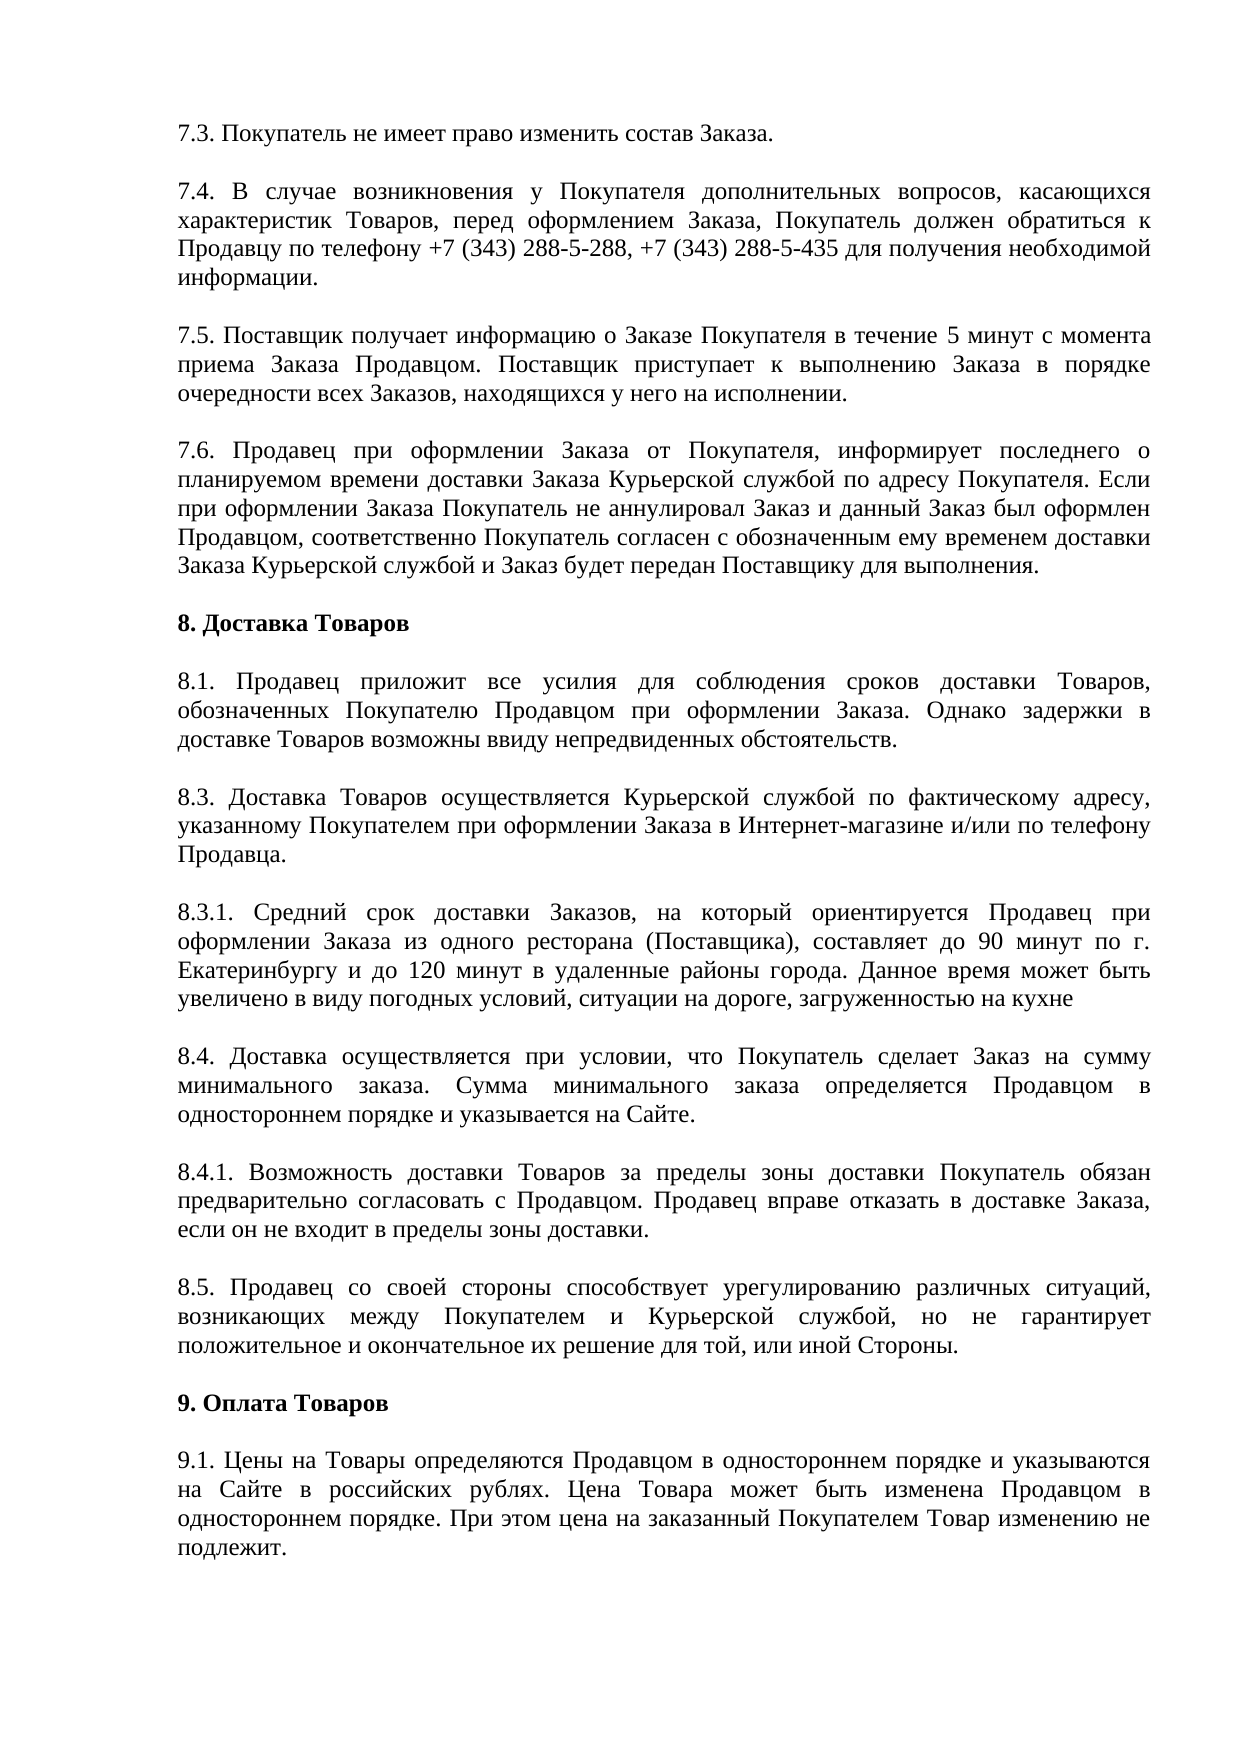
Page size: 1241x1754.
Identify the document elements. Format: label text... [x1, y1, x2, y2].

text 8.5. Продавец со своей стороны способствует урегулированию различных ситуаций, возникающих между Покупателем и Курьерской службой, но не гарантирует положительное и окончательное их решение для той, или иной Стороны. [177, 1272, 1152, 1358]
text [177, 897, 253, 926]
text 9.1. Цены на Товары определяются Продавцом в одностороннем порядке и указываются на Сайте в российских рублях. Цена Товара может быть изменена Продавцом в одностороннем порядке. При этом цена на заказанный Покупателем Товар изменению не подлежит. [177, 1446, 1152, 1561]
text 9. Оплата Товаров [177, 1388, 1152, 1416]
text 8.1. Продавец приложит все усилия для соблюдения сроков доставки Товаров, обозначенных Покупателю Продавцом при оформлении Заказа. Однако задержки в доставке Товаров возможны ввиду непредвиденных обстоятельств. [177, 666, 1152, 753]
text 7.4. В случае возникновения у Покупателя дополнительных вопросов, касающихся характеристик Товаров, перед оформлением Заказа, Покупатель должен обратиться к Продавцу по телефону +7 (343) 288-5-288, +7 (343) 288-5-435 для получения необходимой информации. [177, 176, 1152, 291]
text 7.5. Поставщик получает информацию о Заказе Покупателя в течение 5 минут с момента приема Заказа Продавцом. Поставщик приступает к выполнению Заказа в порядке очередности всех Заказов, находящихся у него на исполнении. [177, 320, 1152, 406]
text 7.6. Продавец при оформлении Заказа от Покупателя, информирует последнего о планируемом времени доставки Заказа Курьерской службой по адресу Покупателя. Если при оформлении Заказа Покупатель не аннулировал Заказ и данный Заказ был оформлен Продавцом, соответственно Покупатель согласен с обозначенным ему временем доставки Заказа Курьерской службой и Заказ будет передан Поставщику для выполнения. [177, 436, 1152, 579]
text 8. Доставка Товаров [177, 608, 1152, 637]
text 8.4.1. Возможность доставки Товаров за пределы зоны доставки Покупатель обязан предварительно согласовать с Продавцом. Продавец вправе отказать в доставке Заказа, если он не входит в пределы зоны доставки. [177, 1157, 1152, 1243]
text 8.3. Доставка Товаров осуществляется Курьерской службой по фактическому адресу, указанному Покупателем при оформлении Заказа в Интернет-магазине и/или по телефону Продавца. [177, 782, 1152, 868]
text 7.3. Покупатель не имеет право изменить состав Заказа. [177, 118, 1152, 147]
text 8.3.1. Средний срок доставки Заказов, на который ориентируется Продавец при оформлении Заказа из одного ресторана (Поставщика), составляет до 90 минут по г. Екатеринбургу и до 120 минут в удаленные районы города. Данное время может быть увеличено в виду погодных условий, ситуации на дороге, загруженностью на кухне [177, 983, 1152, 1012]
text 8.4. Доставка осуществляется при условии, что Покупатель сделает Заказ на сумму минимального заказа. Сумма минимального заказа определяется Продавцом в одностороннем порядке и указывается на Сайте. [177, 1041, 1152, 1128]
